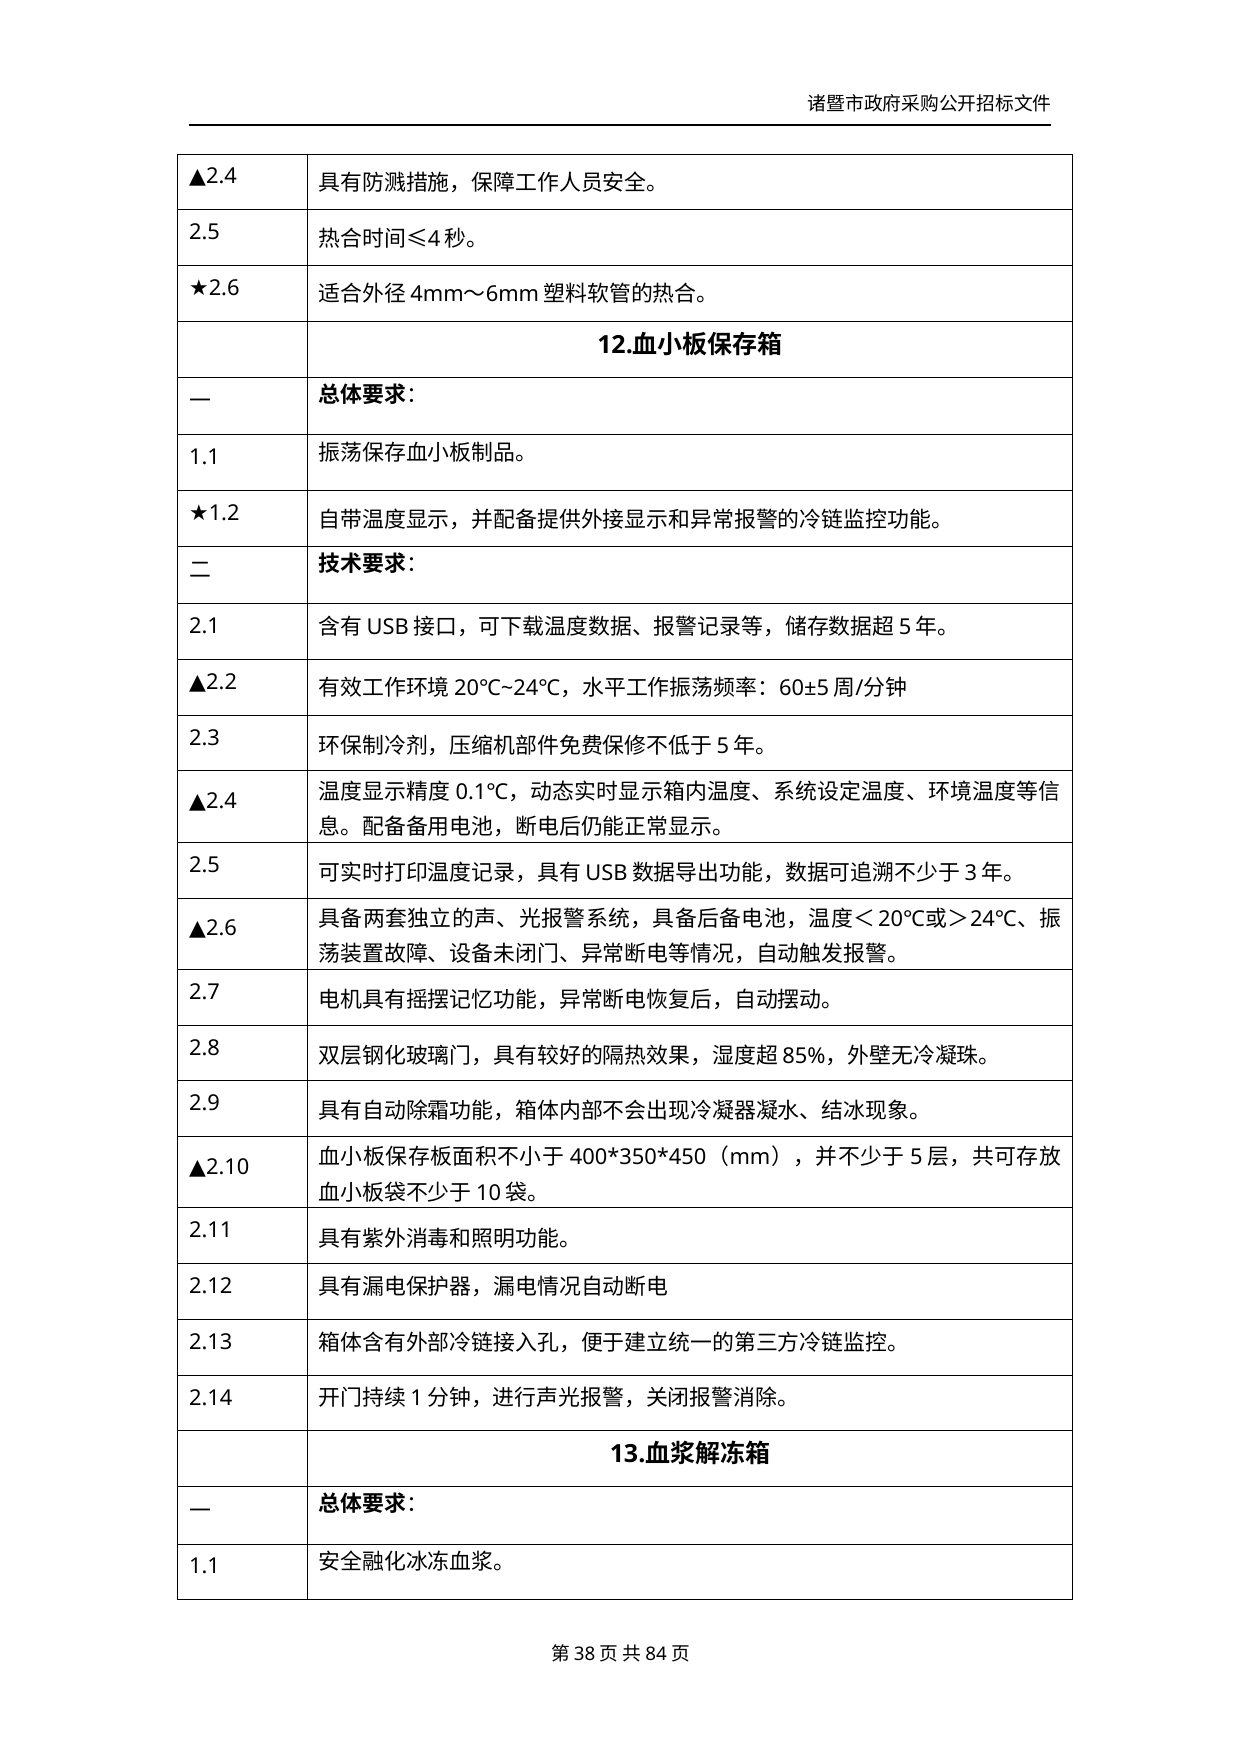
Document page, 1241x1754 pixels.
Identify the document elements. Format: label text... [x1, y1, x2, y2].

table_cell 箱体含有外部冷链接入孔，便于建立统一的第三方冷链监控。 [308, 1320, 1072, 1374]
table_cell 开门持续1分钟，进行声光报警，关闭报警消除。 [308, 1376, 1072, 1430]
table_cell [178, 322, 307, 376]
table_cell 温度显示精度0.1℃，动态实时显示箱内温度、系统设定温度、环境温度等信息。配备备用电池，断电后仍能正常显示。 [308, 771, 1072, 842]
table_cell 适合外径4mm～6mm塑料软管的热合。 [308, 266, 1072, 321]
table_cell 12.血小板保存箱 [308, 322, 1072, 376]
table_cell 1.1 [178, 1545, 307, 1599]
table_cell ▲2.4 [178, 771, 307, 842]
table_cell 血小板保存板面积不小于400*350*450（mm），并不少于5层，共可存放血小板袋不少于10袋。 [308, 1137, 1072, 1207]
table_cell 技术要求： [308, 547, 1072, 603]
table_cell 安全融化冰冻血浆。 [308, 1545, 1072, 1599]
table_cell ▲2.4 [178, 155, 307, 209]
table_cell 2.9 [178, 1081, 307, 1136]
table_cell 2.1 [178, 604, 307, 659]
table_cell 具有漏电保护器，漏电情况自动断电 [308, 1264, 1072, 1319]
table_cell 2.8 [178, 1026, 307, 1080]
table_cell ★1.2 [178, 491, 307, 546]
table_cell 具有紫外消毒和照明功能。 [308, 1208, 1072, 1263]
table_cell 可实时打印温度记录，具有USB数据导出功能，数据可追溯不少于3年。 [308, 843, 1072, 897]
table_cell 热合时间≤4秒。 [308, 210, 1072, 265]
table_cell 具备两套独立的声、光报警系统，具备后备电池，温度＜20℃或＞24℃、振荡装置故障、设备未闭门、异常断电等情况，自动触发报警。 [308, 899, 1072, 969]
table_cell 含有USB接口，可下载温度数据、报警记录等，储存数据超5年。 [308, 604, 1072, 659]
table_cell 具有自动除霜功能，箱体内部不会出现冷凝器凝水、结冰现象。 [308, 1081, 1072, 1136]
table_cell 自带温度显示，并配备提供外接显示和异常报警的冷链监控功能。 [308, 491, 1072, 546]
table_cell 2.3 [178, 716, 307, 770]
table_cell 具有防溅措施，保障工作人员安全。 [308, 155, 1072, 209]
table_cell ★2.6 [178, 266, 307, 321]
table_cell ▲2.10 [178, 1137, 307, 1207]
table_cell 总体要求： [308, 378, 1072, 434]
table_cell 1.1 [178, 435, 307, 490]
table_cell 2.7 [178, 970, 307, 1024]
table_cell 2.5 [178, 210, 307, 265]
table_cell 2.5 [178, 843, 307, 897]
table_cell [178, 1431, 307, 1486]
table_cell 2.11 [178, 1208, 307, 1263]
table_cell 二 [178, 547, 307, 603]
table_cell 2.12 [178, 1264, 307, 1319]
table_cell 振荡保存血小板制品。 [308, 435, 1072, 490]
table_cell 总体要求： [308, 1487, 1072, 1543]
table_cell 电机具有摇摆记忆功能，异常断电恢复后，自动摆动。 [308, 970, 1072, 1024]
table_cell ▲2.6 [178, 899, 307, 969]
table_cell 2.13 [178, 1320, 307, 1374]
table_cell 双层钢化玻璃门，具有较好的隔热效果，湿度超85%，外壁无冷凝珠。 [308, 1026, 1072, 1080]
table_cell 一 [178, 378, 307, 434]
table_cell ▲2.2 [178, 660, 307, 714]
table_cell 13.血浆解冻箱 [308, 1431, 1072, 1486]
table_cell 有效工作环境20℃~24℃，水平工作振荡频率：60±5周/分钟 [308, 660, 1072, 714]
table_cell 一 [178, 1487, 307, 1543]
table_cell 环保制冷剂，压缩机部件免费保修不低于5年。 [308, 716, 1072, 770]
table_cell 2.14 [178, 1376, 307, 1430]
